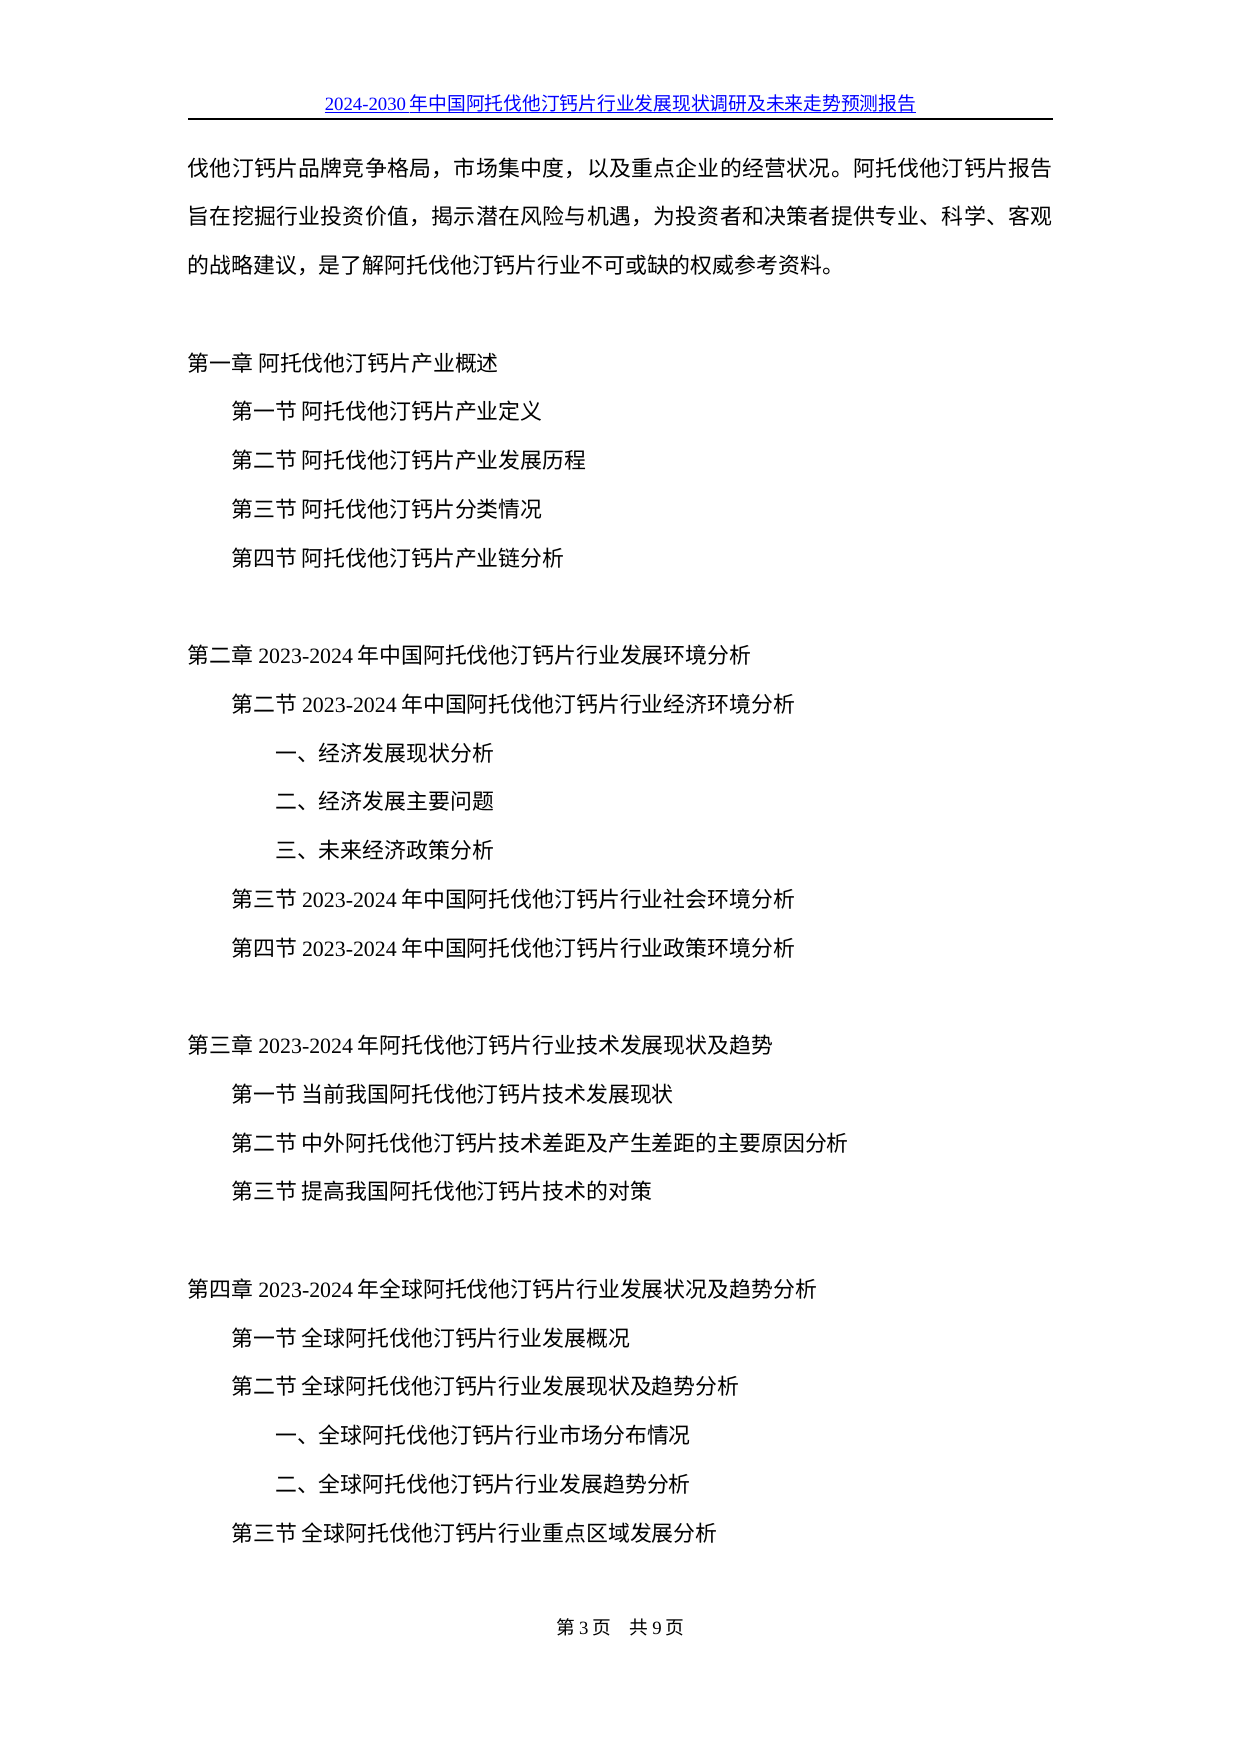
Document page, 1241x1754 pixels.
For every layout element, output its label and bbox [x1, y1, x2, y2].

text [187, 150, 1053, 1548]
